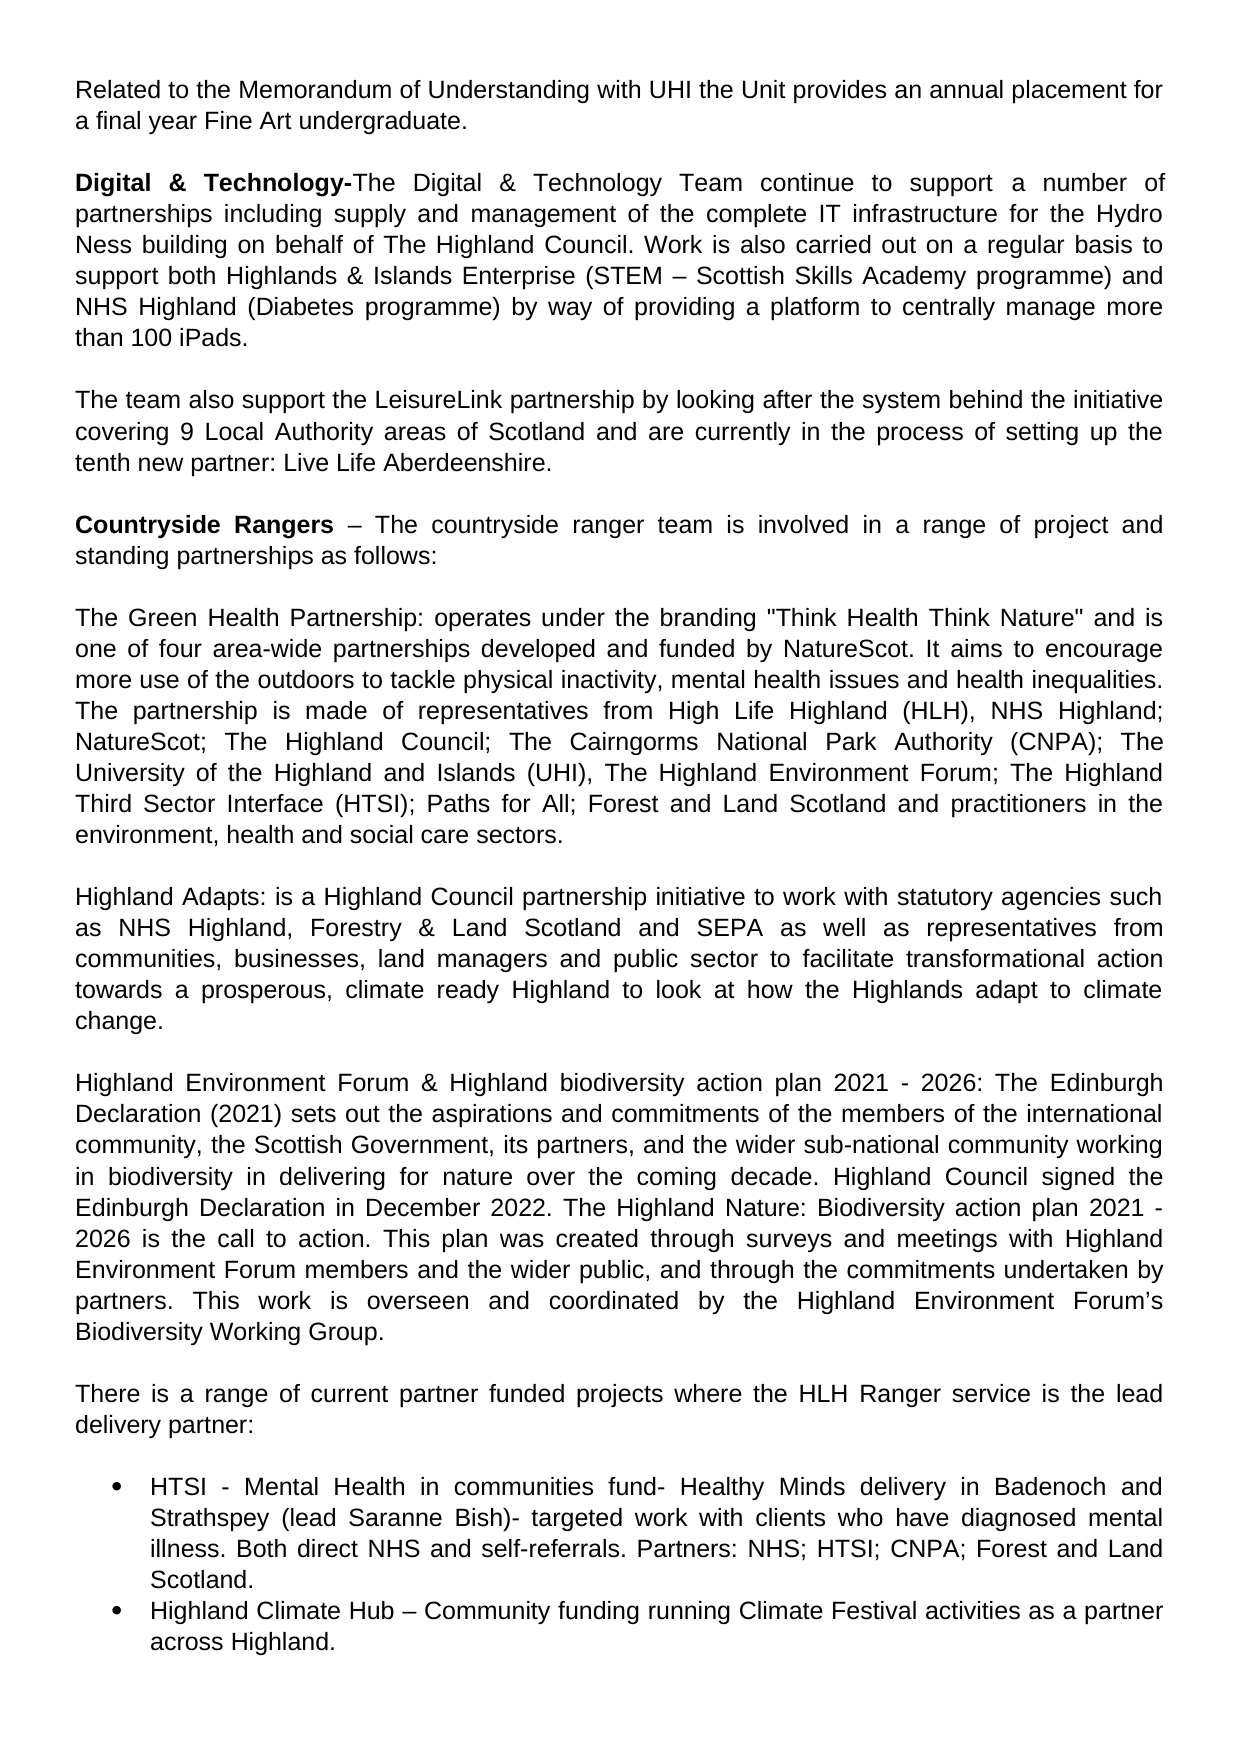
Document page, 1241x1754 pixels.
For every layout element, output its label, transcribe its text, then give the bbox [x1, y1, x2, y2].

text Related to the Memorandum of Understanding with UHI the Unit provides an annual placement for a final year Fine Art undergraduate. [75, 75, 1165, 135]
text Highland Environment Forum & Highland biodiversity action plan 2021 - 2026: The Edinburgh Declaration (2021) sets out the aspirations and commitments of the members of the international community, the Scottish Government, its partners, and the wider sub-national community working in biodiversity in delivering for nature over the coming decade. Highland Council signed the Edinburgh Declaration in December 2022. The Highland Nature: Biodiversity action plan 2021 - 2026 is the call to action. This plan was created through surveys and meetings with Highland Environment Forum members and the wider public, and through the commitments undertaken by partners. This work is overseen and coordinated by the Highland Environment Forum’s Biodiversity Working Group. [75, 1068, 1165, 1345]
text Highland Adapts: is a Highland Council partnership initiative to work with statutory agencies such as NHS Highland, Forestry & Land Scotland and SEPA as well as representatives from communities, businesses, land managers and public sector to facilitate transformational action towards a prosperous, climate ready Highland to look at how the Highlands adapt to climate change. [75, 882, 1165, 1035]
text Digital & Technology-The Digital & Technology Team continue to support a number of partnerships including supply and management of the complete IT infrastructure for the Hydro Ness building on behalf of The Highland Council. Work is also carried out on a regular basis to support both Highlands & Islands Enterprise (STEM – Scottish Skills Academy programme) and NHS Highland (Diabetes programme) by way of providing a platform to centrally manage more than 100 iPads. [75, 168, 1165, 352]
text The team also support the LeisureLink partnership by looking after the system behind the initiative covering 9 Local Authority areas of Scotland and are currently in the process of setting up the tenth new partner: Live Life Aberdeenshire. [75, 385, 1165, 476]
text The Green Health Partnership: operates under the branding "Think Health Think Nature" and is one of four area-wide partnerships developed and funded by NatureScot. It aims to encourage more use of the outdoors to tackle physical inactivity, mental health issues and health inequalities. The partnership is made of representatives from High Life Highland (HLH), NHS Highland; NatureScot; The Highland Council; The Cairngorms National Park Authority (CNPA); The University of the Highland and Islands (UHI), The Highland Environment Forum; The Highland Third Sector Interface (HTSI); Paths for All; Forest and Land Scotland and practitioners in the environment, health and social care sectors. [75, 603, 1165, 849]
list HTSI - Mental Health in communities fund- Healthy Minds delivery in Badenoch and Strathspey (lead Saranne Bish)- targeted work with clients who have diagnosed mental illness. Both direct NHS and self-referrals. Partners: NHS; HTSI; CNPA; Forest and Land Scotland. [112, 1472, 1165, 1594]
list Highland Climate Hub – Community funding running Climate Festival activities as a partner across Highland. [112, 1596, 1165, 1656]
text Countryside Rangers – The countryside ranger team is involved in a range of project and standing partnerships as follows: [75, 509, 1165, 569]
text There is a range of current partner funded projects where the HLH Ranger service is the lead delivery partner: [75, 1379, 1165, 1438]
